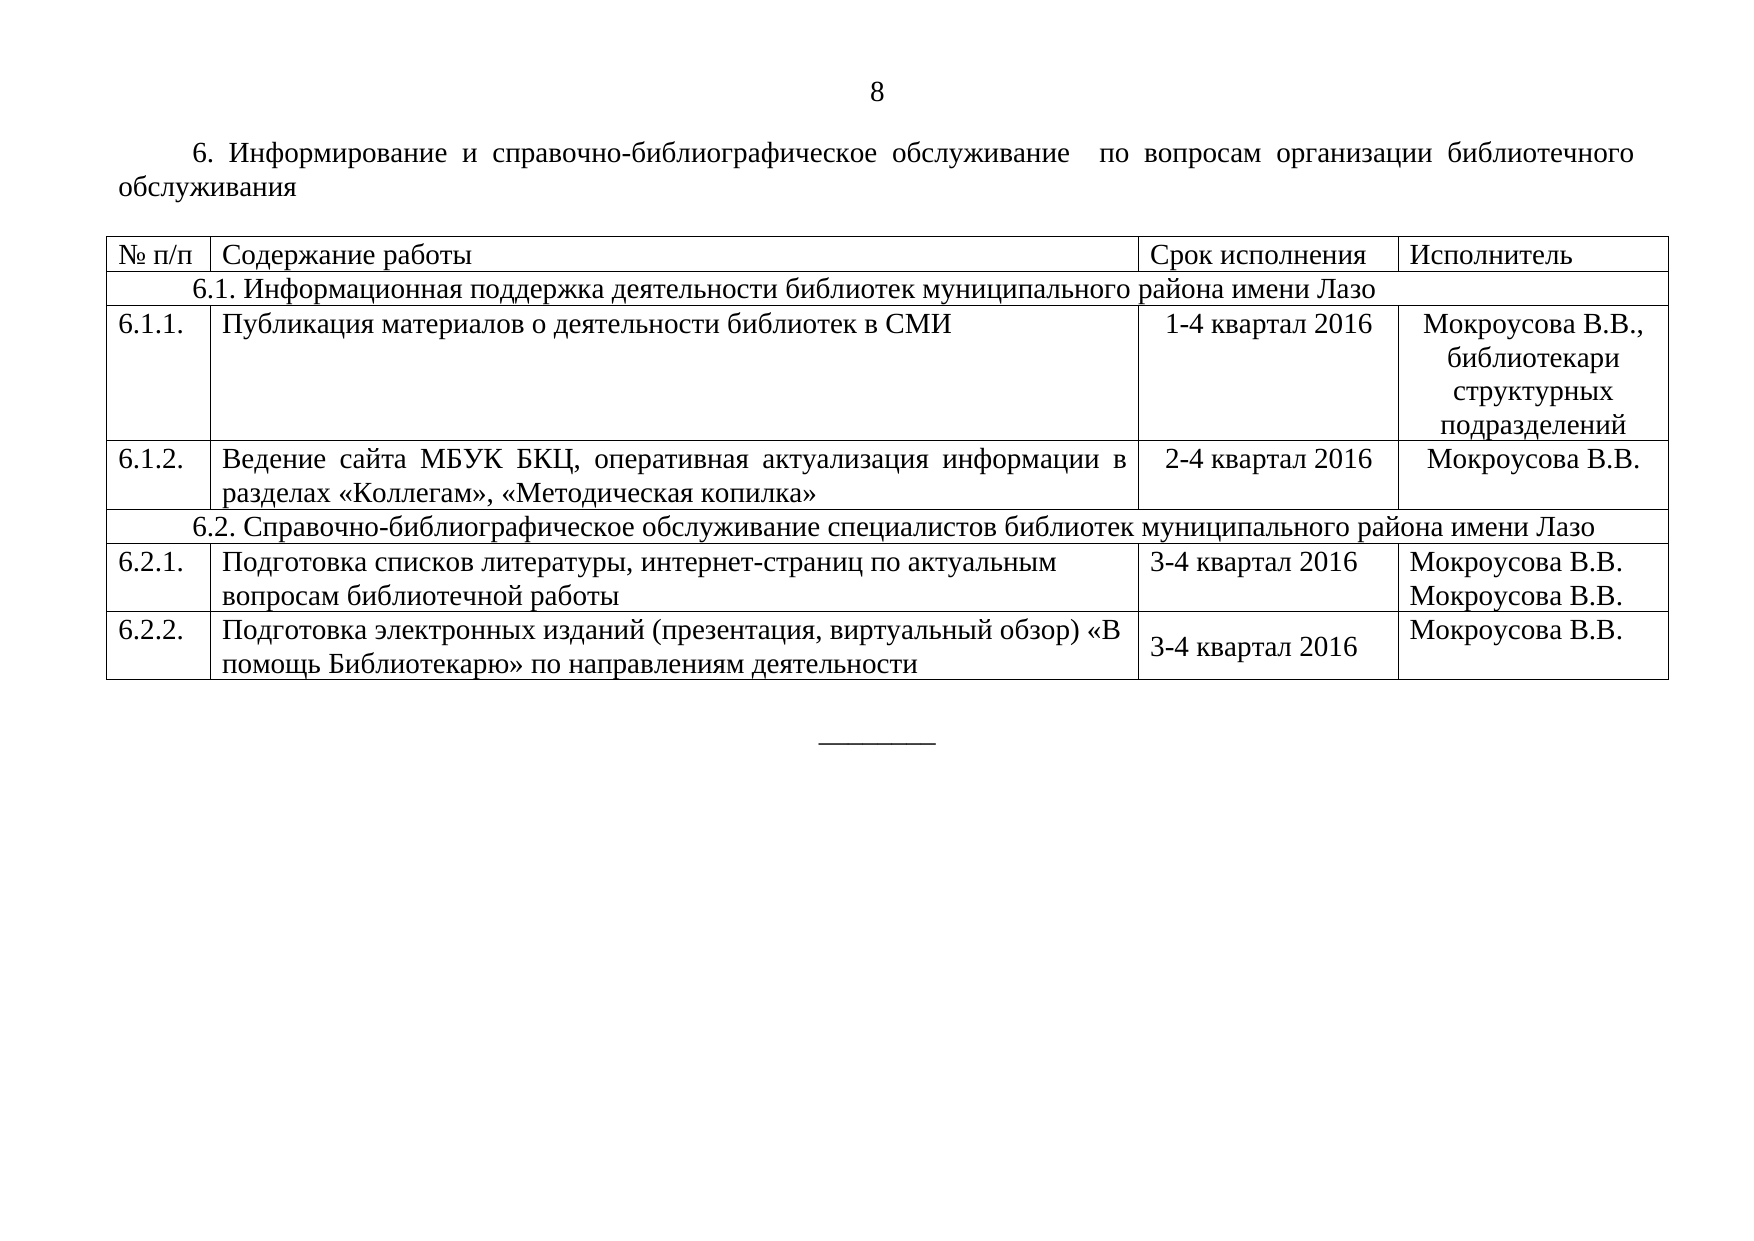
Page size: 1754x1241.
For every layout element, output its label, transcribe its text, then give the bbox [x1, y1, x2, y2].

table_cell 1-4 квартал 2016 [1139, 306, 1398, 440]
table_cell Мокроусова В.В., библиотекари структурных подразделений [1399, 306, 1668, 440]
table_cell 2-4 квартал 2016 [1139, 441, 1398, 508]
table_cell 6.1. Информационная поддержка деятельности библиотек муниципального района имени Лазо [107, 272, 1668, 305]
table_header Исполнитель [1399, 237, 1668, 271]
table_header Содержание работы [211, 237, 1138, 271]
table_cell Мокроусова В.В. [1399, 612, 1668, 679]
table_cell 6.1.2. [107, 441, 210, 508]
text ________ [118, 714, 1636, 747]
table_cell Мокроусова В.В. [1399, 441, 1668, 508]
table_cell Подготовка списков литературы, интернет-страниц по актуальным вопросам библиотечной работы [211, 544, 1138, 611]
table_cell 3-4 квартал 2016 [1139, 544, 1398, 611]
table_header Срок исполнения [1139, 237, 1398, 271]
table_cell Мокроусова В.В. Мокроусова В.В. [1399, 544, 1668, 611]
table_cell Публикация материалов о деятельности библиотек в СМИ [211, 306, 1138, 440]
table_cell 6.1.1. [107, 306, 210, 440]
table_cell Ведение сайта МБУК БКЦ, оперативная актуализация информации в разделах «Коллегам», «Методическая копилка» [211, 441, 1138, 508]
table_cell 6.2.2. [107, 612, 210, 679]
table_header № п/п [107, 237, 210, 271]
table_cell 6.2.1. [107, 544, 210, 611]
table_cell Подготовка электронных изданий (презентация, виртуальный обзор) «В помощь Библиотекарю» по направлениям деятельности [211, 612, 1138, 679]
table_cell 6.2. Справочно-библиографическое обслуживание специалистов библиотек муниципального района имени Лазо [107, 510, 1668, 543]
table_cell 3-4 квартал 2016 [1139, 612, 1398, 679]
text 6. Информирование и справочно-библиографическое обслуживание по вопросам организации библиотечного обслуживания [118, 135, 1636, 202]
